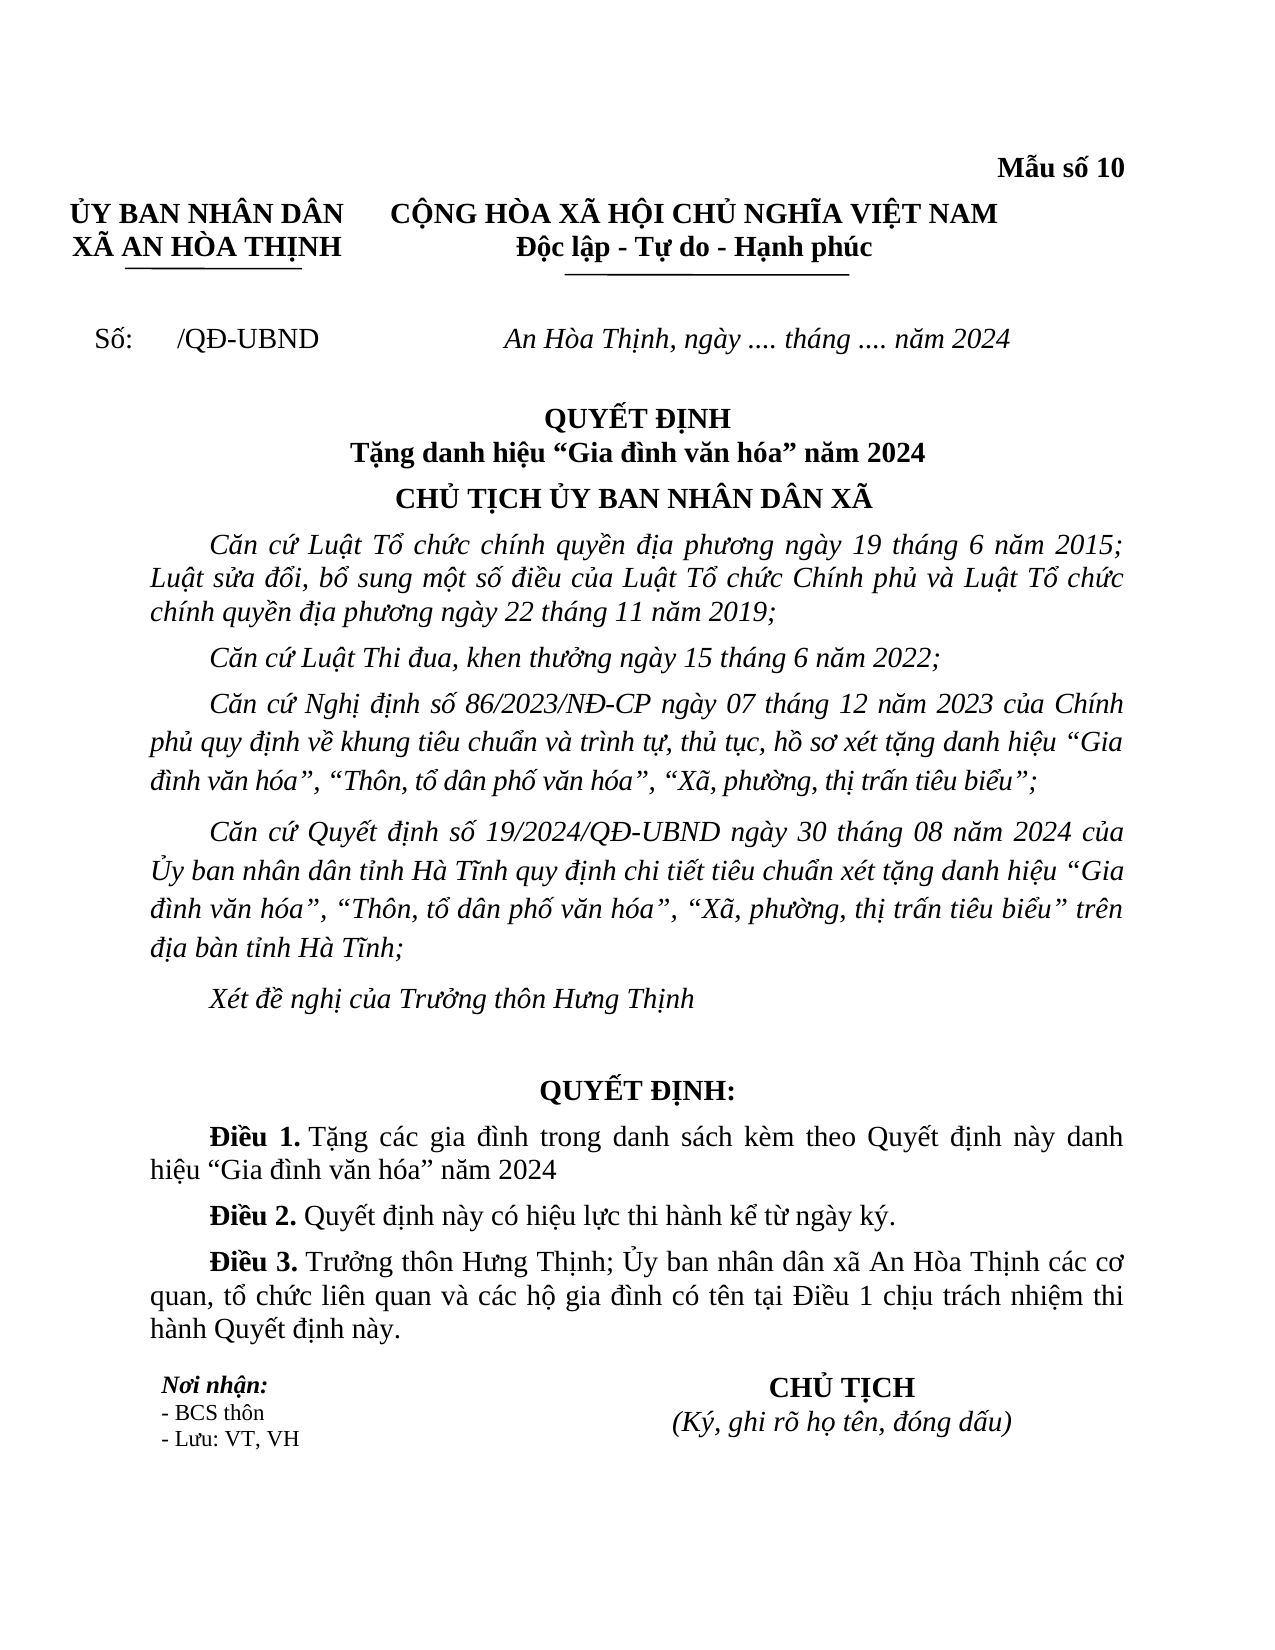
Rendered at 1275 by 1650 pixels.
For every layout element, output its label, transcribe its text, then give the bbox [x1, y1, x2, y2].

text Tặng danh hiệu “Gia đình văn hóa” năm 2024 [150, 435, 1125, 468]
text Mẫu số 10 [150, 150, 1125, 183]
text Căn cứ Luật Thi đua, khen thưởng ngày 15 tháng 6 năm 2022; [150, 640, 1125, 673]
table_header CHỦ TỊCH (Ký, ghi rõ họ tên, đóng dấu) [611, 1358, 1072, 1464]
table_cell Số: /QĐ-UBND [47, 309, 367, 368]
text Xét đề nghị của Trưởng thôn Hưng Thịnh [150, 981, 1125, 1014]
text Căn cứ Nghị định số 86/2023/NĐ-CP ngày 07 tháng 12 năm 2023 của Chính phủ quy định về khung tiêu chuẩn và trình tự, thủ tục, hồ sơ xét tặng danh hiệu “Gia đình văn hóa”, “Thôn, tổ dân phố văn hóa”, “Xã, phường, thị trấn tiêu biểu”; [150, 686, 1125, 797]
table_header ỦY BAN NHÂN DÂN XÃ AN HÒA THỊNH [47, 184, 367, 309]
table_header CỘNG HÒA XÃ HỘI CHỦ NGHĨA VIỆT NAM Độc lập - Tự do - Hạnh phúc [367, 184, 1022, 309]
table_header Nơi nhận: - BCS thôn - Lưu: VT, VH [150, 1358, 611, 1464]
text Căn cứ Luật Tổ chức chính quyền địa phương ngày 19 tháng 6 năm 2015; Luật sửa đổi, bổ sung một số điều của Luật Tổ chức Chính phủ và Luật Tổ chức chính quyền địa phương ngày 22 tháng 11 năm 2019; [150, 527, 1125, 627]
text Điều 2. Quyết định này có hiệu lực thi hành kể từ ngày ký. [150, 1198, 1125, 1232]
text QUYẾT ĐỊNH: [150, 1073, 1125, 1106]
table_cell An Hòa Thịnh, ngày .... tháng .... năm 2024 [367, 309, 1022, 368]
text Điều 1. Tặng các gia đình trong danh sách kèm theo Quyết định này danh hiệu “Gia đình văn hóa” năm 2024 [150, 1119, 1125, 1186]
text CHỦ TỊCH ỦY BAN NHÂN DÂN XÃ [150, 481, 1125, 514]
text Căn cứ Quyết định số 19/2024/QĐ-UBND ngày 30 tháng 08 năm 2024 của Ủy ban nhân dân tỉnh Hà Tĩnh quy định chi tiết tiêu chuẩn xét tặng danh hiệu “Gia đình văn hóa”, “Thôn, tổ dân phố văn hóa”, “Xã, phường, thị trấn tiêu biểu” trên địa bàn tỉnh Hà Tĩnh; [150, 814, 1125, 963]
text QUYẾT ĐỊNH [150, 401, 1125, 435]
text Điều 3. Trưởng thôn Hưng Thịnh; Ủy ban nhân dân xã An Hòa Thịnh các cơ quan, tổ chức liên quan và các hộ gia đình có tên tại Điều 1 chịu trách nhiệm thi hành Quyết định này. [150, 1244, 1125, 1345]
